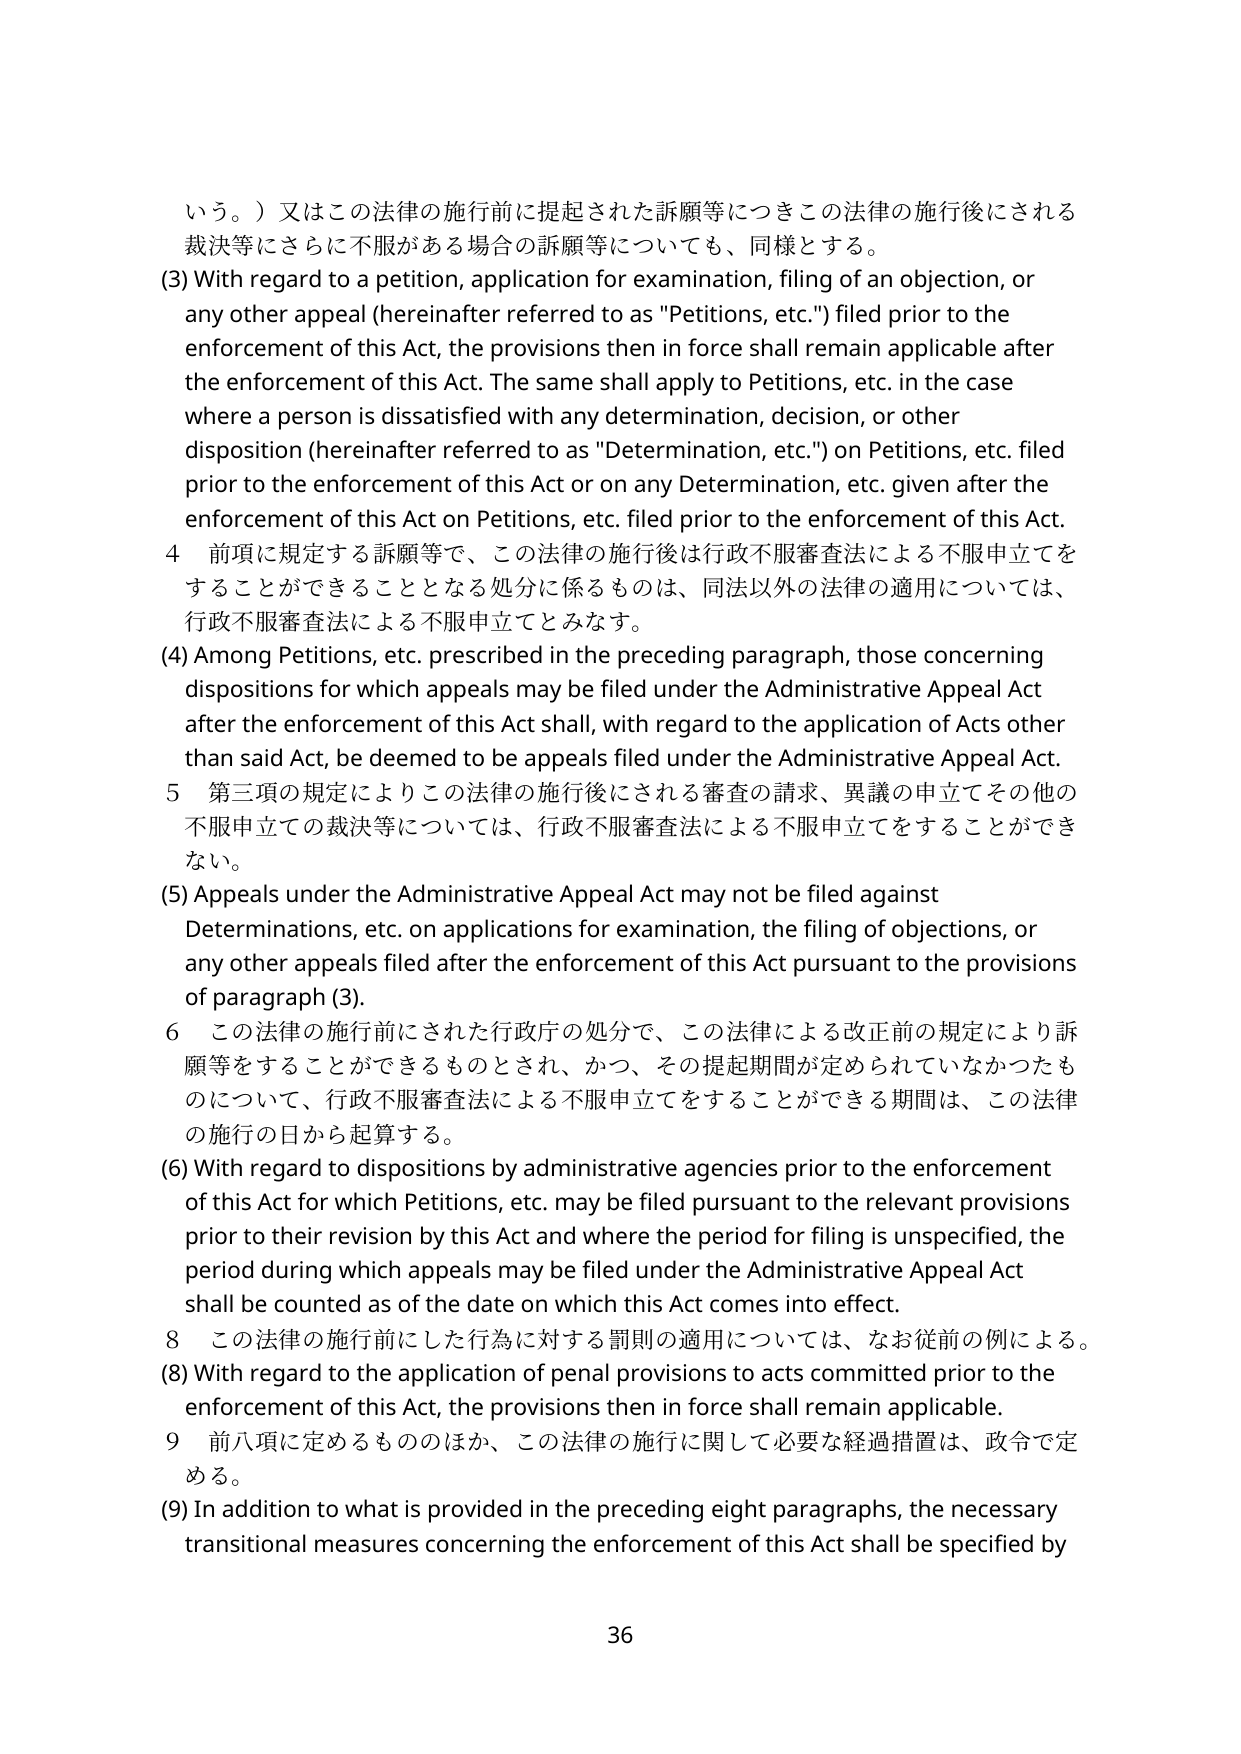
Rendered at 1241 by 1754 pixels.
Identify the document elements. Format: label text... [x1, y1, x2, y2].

text ６ この法律の施行前にされた行政庁の処分で、この法律による改正前の規定により訴願等をすることができるものとされ、かつ、その提起期間が定められていなかつたものについて、行政不服審査法による不服申立てをすることができる期間は、この法律の施行の日から起算する。 [161, 1014, 1079, 1150]
text (4) Among Petitions, etc. prescribed in the preceding paragraph, those concerning dispositions for which appeals may be filed under the Administrative Appeal Act after the enforcement of this Act shall, with regard to the application of Acts other than said Act, be deemed to be appeals filed under the Administrative Appeal Act. [161, 638, 1079, 774]
text ８ この法律の施行前にした行為に対する罰則の適用については、なお従前の例による。 [161, 1321, 1079, 1355]
text (6) With regard to dispositions by administrative agencies prior to the enforcement of this Act for which Petitions, etc. may be filed pursuant to the relevant provisions prior to their revision by this Act and where the period for filing is unspecified, the period during which appeals may be filed under the Administrative Appeal Act shall be counted as of the date on which this Act comes into effect. [161, 1150, 1079, 1321]
text ５ 第三項の規定によりこの法律の施行後にされる審査の請求、異議の申立てその他の不服申立ての裁決等については、行政不服審査法による不服申立てをすることができない。 [161, 774, 1079, 877]
text (3) With regard to a petition, application for examination, filing of an objection, or any other appeal (hereinafter referred to as "Petitions, etc.") filed prior to the enforcement of this Act, the provisions then in force shall remain applicable after the enforcement of this Act. The same shall apply to Petitions, etc. in the case where a person is dissatisfied with any determination, decision, or other disposition (hereinafter referred to as "Determination, etc.") on Petitions, etc. filed prior to the enforcement of this Act or on any Determination, etc. given after the enforcement of this Act on Petitions, etc. filed prior to the enforcement of this Act. [161, 262, 1079, 535]
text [161, 194, 1079, 262]
text ４ 前項に規定する訴願等で、この法律の施行後は行政不服審査法による不服申立てをすることができることとなる処分に係るものは、同法以外の法律の適用については、行政不服審査法による不服申立てとみなす。 [161, 535, 1079, 638]
text ９ 前八項に定めるもののほか、この法律の施行に関して必要な経過措置は、政令で定める。 [161, 1424, 1079, 1492]
text (8) With regard to the application of penal provisions to acts committed prior to the enforcement of this Act, the provisions then in force shall remain applicable. [161, 1355, 1079, 1424]
text (5) Appeals under the Administrative Appeal Act may not be filed against Determinations, etc. on applications for examination, the filing of objections, or any other appeals filed after the enforcement of this Act pursuant to the provisions of paragraph (3). [161, 877, 1079, 1014]
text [161, 1492, 1079, 1560]
